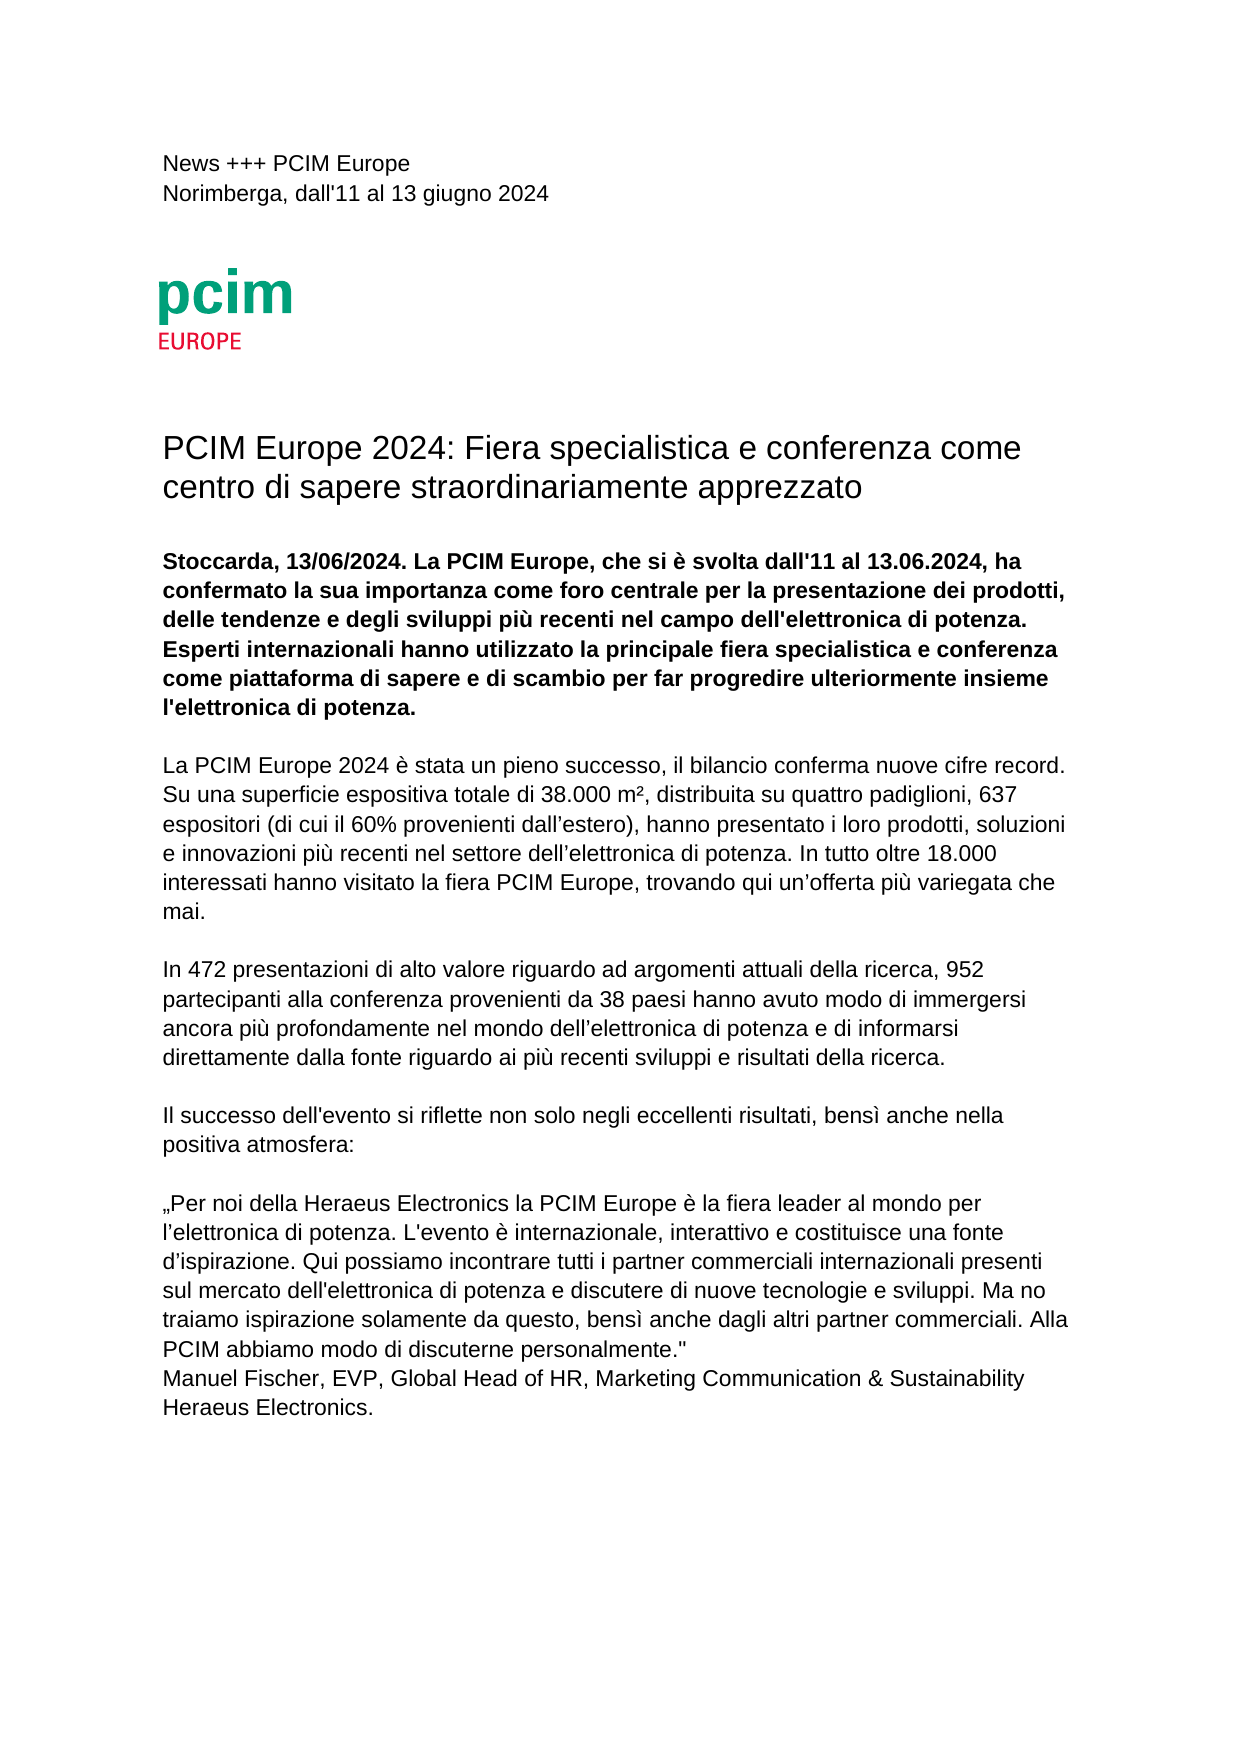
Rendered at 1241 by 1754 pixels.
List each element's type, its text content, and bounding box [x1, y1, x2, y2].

table_cell [148, 264, 1093, 353]
text La PCIM Europe 2024 è stata un pieno successo, il bilancio conferma nuove cifre record. Su una superficie espositiva totale di 38.000 m², distribuita su quattro padiglioni, 637 espositori (di cui il 60% provenienti dall’estero), hanno presentato i loro prodotti, soluzioni e innovazioni più recenti nel settore dell’elettronica di potenza. In tutto oltre 18.000 interessati hanno visitato la fiera PCIM Europe, trovando qui un’offerta più variegata che mai. [162, 749, 1078, 924]
subtitle PCIM Europe 2024: Fiera specialistica e conferenza come centro di sapere straordinariamente apprezzato [162, 428, 1078, 505]
text In 472 presentazioni di alto valore riguardo ad argomenti attuali della ricerca, 952 partecipanti alla conferenza provenienti da 38 paesi hanno avuto modo di immergersi ancora più profondamente nel mondo dell’elettronica di potenza e di informarsi direttamente dalla fonte riguardo ai più recenti sviluppi e risultati della ricerca. [162, 953, 1078, 1070]
text „Per noi della Heraeus Electronics la PCIM Europe è la fiera leader al mondo per l’elettronica di potenza. L'evento è internazionale, interattivo e costituisce una fonte d’ispirazione. Qui possiamo incontrare tutti i partner commerciali internazionali presenti sul mercato dell'elettronica di potenza e discutere di nuove tecnologie e sviluppi. Ma no traiamo ispirazione solamente da questo, bensì anche dagli altri partner commerciali. Alla PCIM abbiamo modo di discuterne personalmente." [162, 1187, 1078, 1362]
text Manuel Fischer, EVP, Global Head of HR, Marketing Communication & Sustainability Heraeus Electronics. [162, 1362, 1078, 1420]
text Il successo dell'evento si riflette non solo negli eccellenti risultati, bensì anche nella positiva atmosfera: [162, 1099, 1078, 1158]
text Stoccarda, 13/06/2024. La PCIM Europe, che si è svolta dall'11 al 13.06.2024, ha confermato la sua importanza come foro centrale per la presentazione dei prodotti, delle tendenze e degli sviluppi più recenti nel campo dell'elettronica di potenza. Esperti internazionali hanno utilizzato la principale fiera specialistica e conferenza come piattaforma di sapere e di scambio per far progredire ulteriormente insieme l'elettronica di potenza. [162, 545, 1078, 720]
table_header News +++ PCIM Europe Norimberga, dall'11 al 13 giugno 2024 [148, 148, 1093, 264]
